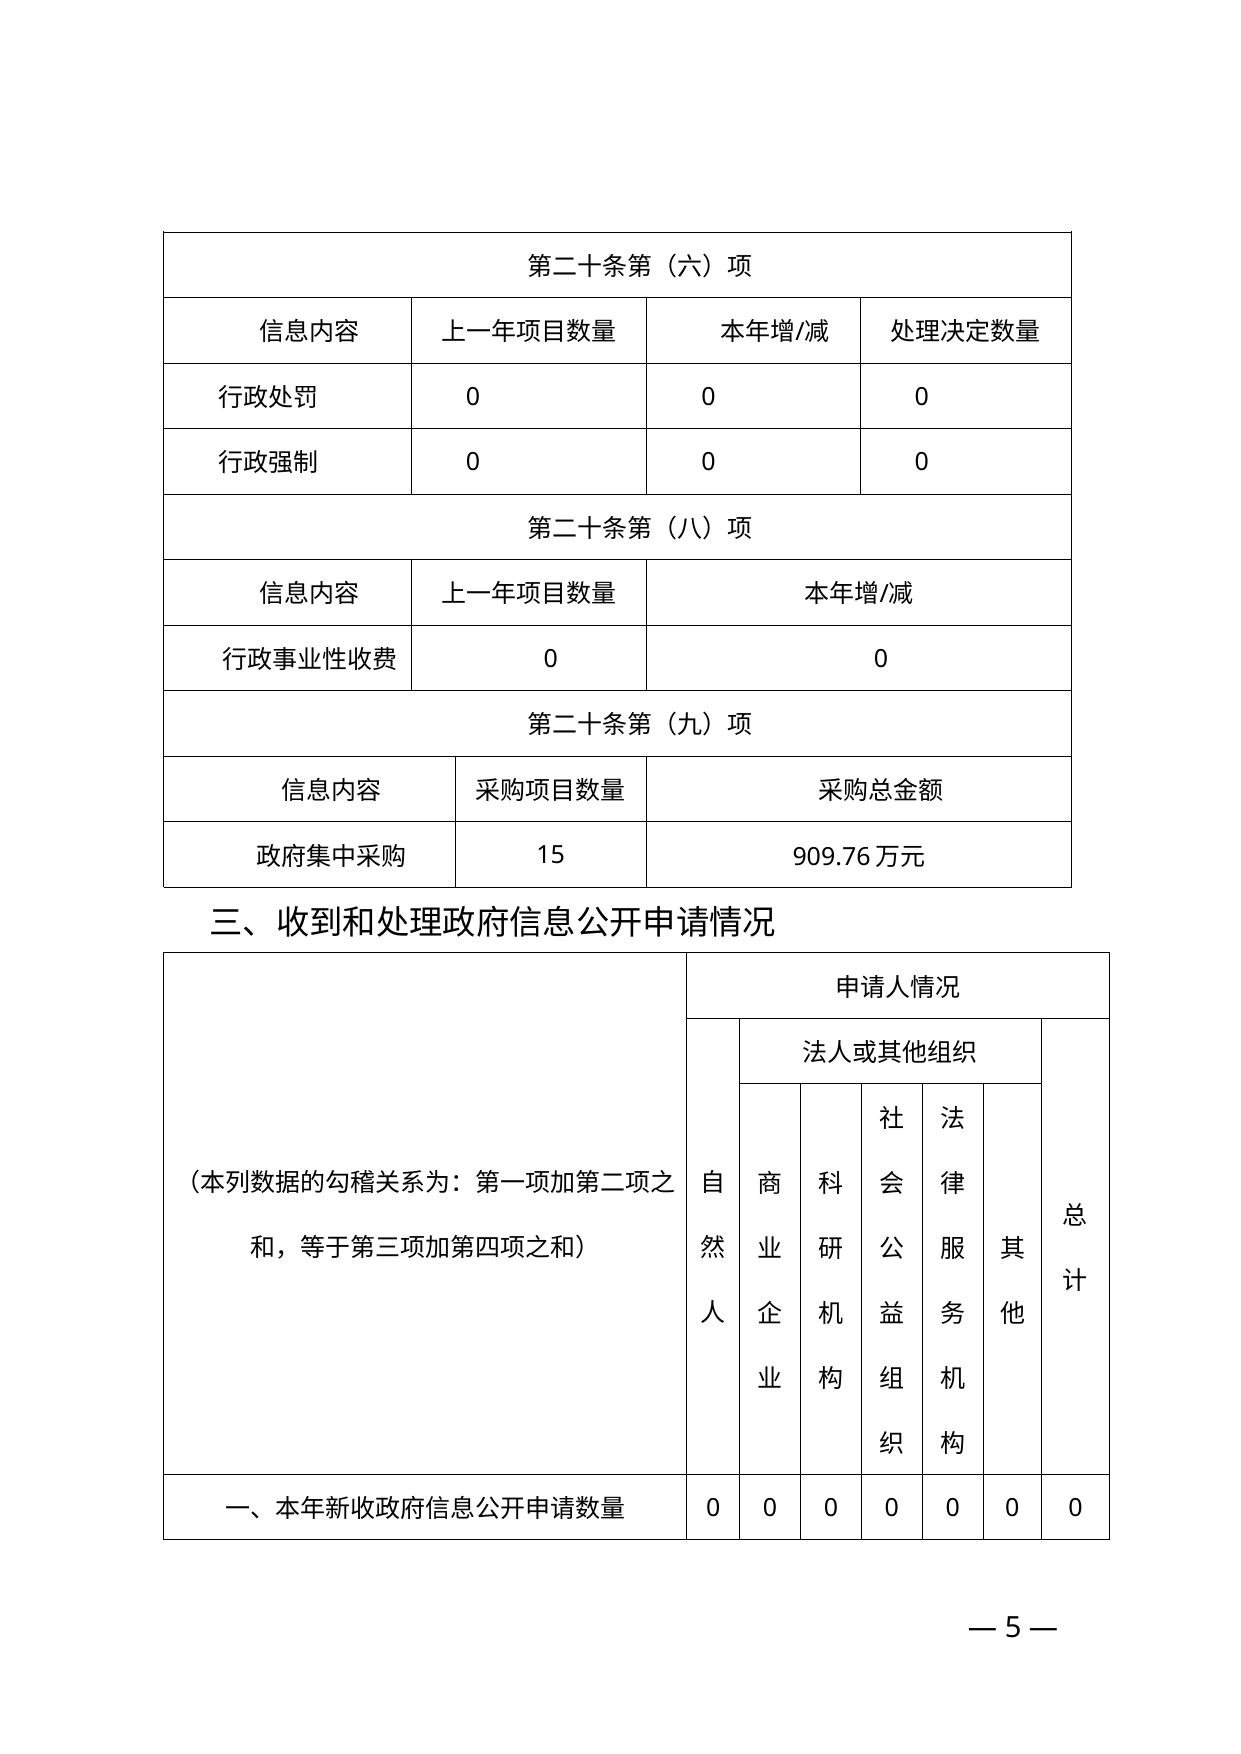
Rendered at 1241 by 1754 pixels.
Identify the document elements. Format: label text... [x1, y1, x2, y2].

table_cell 信息内容 [164, 560, 411, 624]
table_cell 一、本年新收政府信息公开申请数量 [164, 1475, 686, 1539]
table_cell 采购项目数量 [456, 757, 646, 821]
table_cell 上一年项目数量 [412, 560, 646, 624]
table_cell 行政处罚 [164, 364, 411, 428]
table_cell 第二十条第（八）项 [164, 495, 1071, 559]
table_cell 0 [923, 1475, 983, 1539]
table_cell 0 [862, 1475, 922, 1539]
table_cell 0 [647, 429, 860, 493]
table_cell 0 [801, 1475, 861, 1539]
table_cell 处理决定数量 [861, 298, 1071, 362]
table_cell 上一年项目数量 [412, 298, 646, 362]
table_header 申请人情况 [687, 953, 1109, 1018]
table_cell 0 [687, 1475, 739, 1539]
table_cell 法律服务机构 [923, 1084, 983, 1474]
table_cell 909.76万元 [647, 822, 1071, 887]
table_cell 采购总金额 [647, 757, 1071, 821]
table_cell 第二十条第（九）项 [164, 691, 1071, 756]
table_header （本列数据的勾稽关系为：第一项加第二项之和，等于第三项加第四项之和） [164, 953, 686, 1474]
table_cell 自 然 人 [687, 1019, 739, 1474]
table_cell 社会公益组织 [862, 1084, 922, 1474]
table_cell 0 [647, 626, 1071, 690]
table_cell 政府集中采购 [164, 822, 455, 887]
table_cell 15 [456, 822, 646, 887]
table_cell 0 [647, 364, 860, 428]
table_cell 本年增/减 [647, 560, 1071, 624]
table_cell 其他 [984, 1084, 1041, 1474]
table_cell 0 [861, 364, 1071, 428]
table_cell 总计 [1042, 1019, 1109, 1474]
table_cell 科研机构 [801, 1084, 861, 1474]
table_cell 商业企业 [740, 1084, 800, 1474]
table_cell 本年增/减 [647, 298, 860, 362]
table_cell 行政强制 [164, 429, 411, 493]
table_cell 信息内容 [164, 757, 455, 821]
table_cell 0 [861, 429, 1071, 493]
table_cell 信息内容 [164, 298, 411, 362]
table_cell 法人或其他组织 [740, 1019, 1041, 1083]
table_cell 行政事业性收费 [164, 626, 411, 690]
text 三、收到和处理政府信息公开申请情况 [165, 887, 1087, 952]
table_cell 0 [1042, 1475, 1109, 1539]
table_cell 0 [412, 626, 646, 690]
table_cell 0 [412, 364, 646, 428]
table_cell 0 [984, 1475, 1041, 1539]
table_cell 第二十条第（六）项 [164, 233, 1071, 297]
table_cell 0 [412, 429, 646, 493]
table_cell 0 [740, 1475, 800, 1539]
